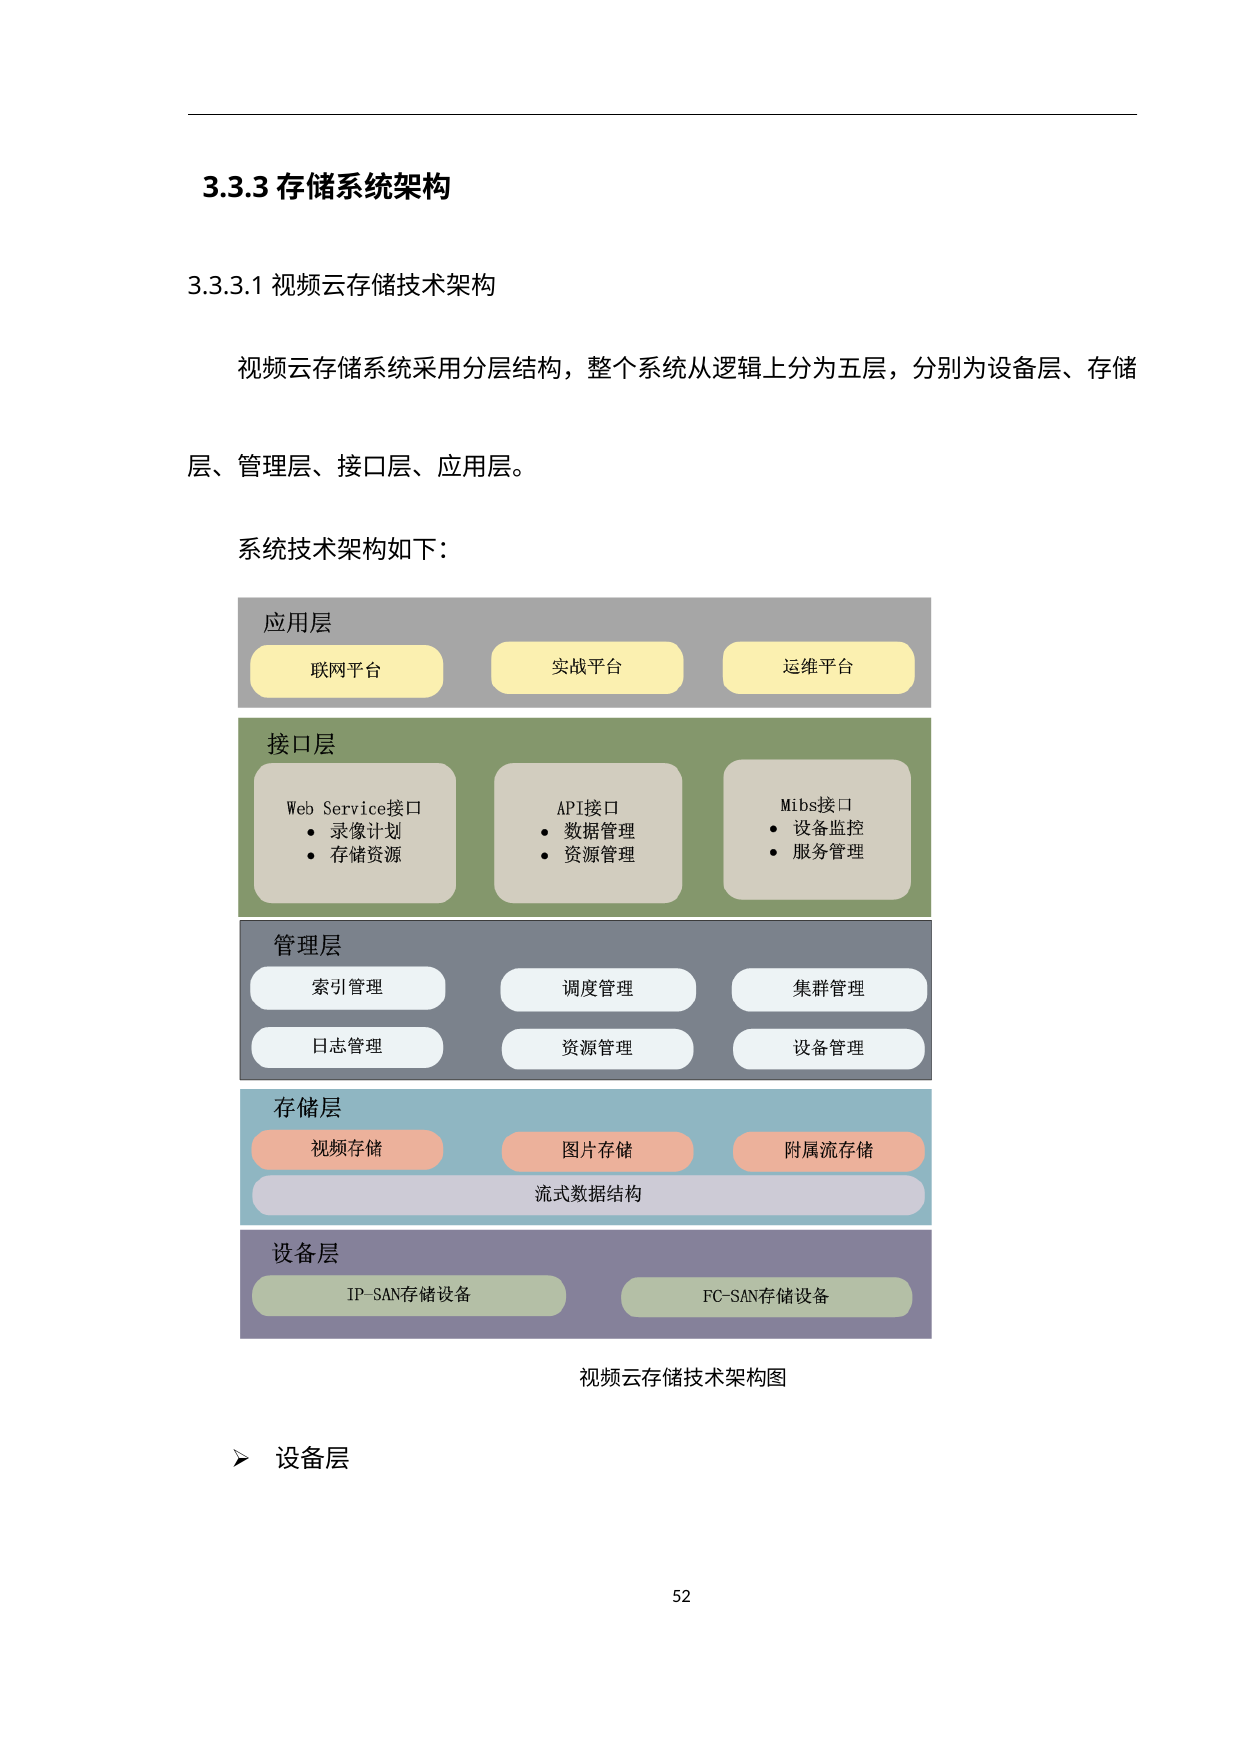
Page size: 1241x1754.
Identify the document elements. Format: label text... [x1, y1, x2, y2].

list 设备层 [231, 1424, 1137, 1489]
text 系统技术架构如下： [187, 515, 1137, 580]
subtitle 视频云存储技术架构 [187, 251, 1137, 316]
picture [237, 597, 932, 1339]
subtitle 存储系统架构 [202, 152, 1137, 217]
text 视频云存储技术架构图 [187, 1361, 1137, 1393]
text 视频云存储系统采用分层结构，整个系统从逻辑上分为五层，分别为设备层、存储层、管理层、接口层、应用层。 [187, 334, 1137, 497]
